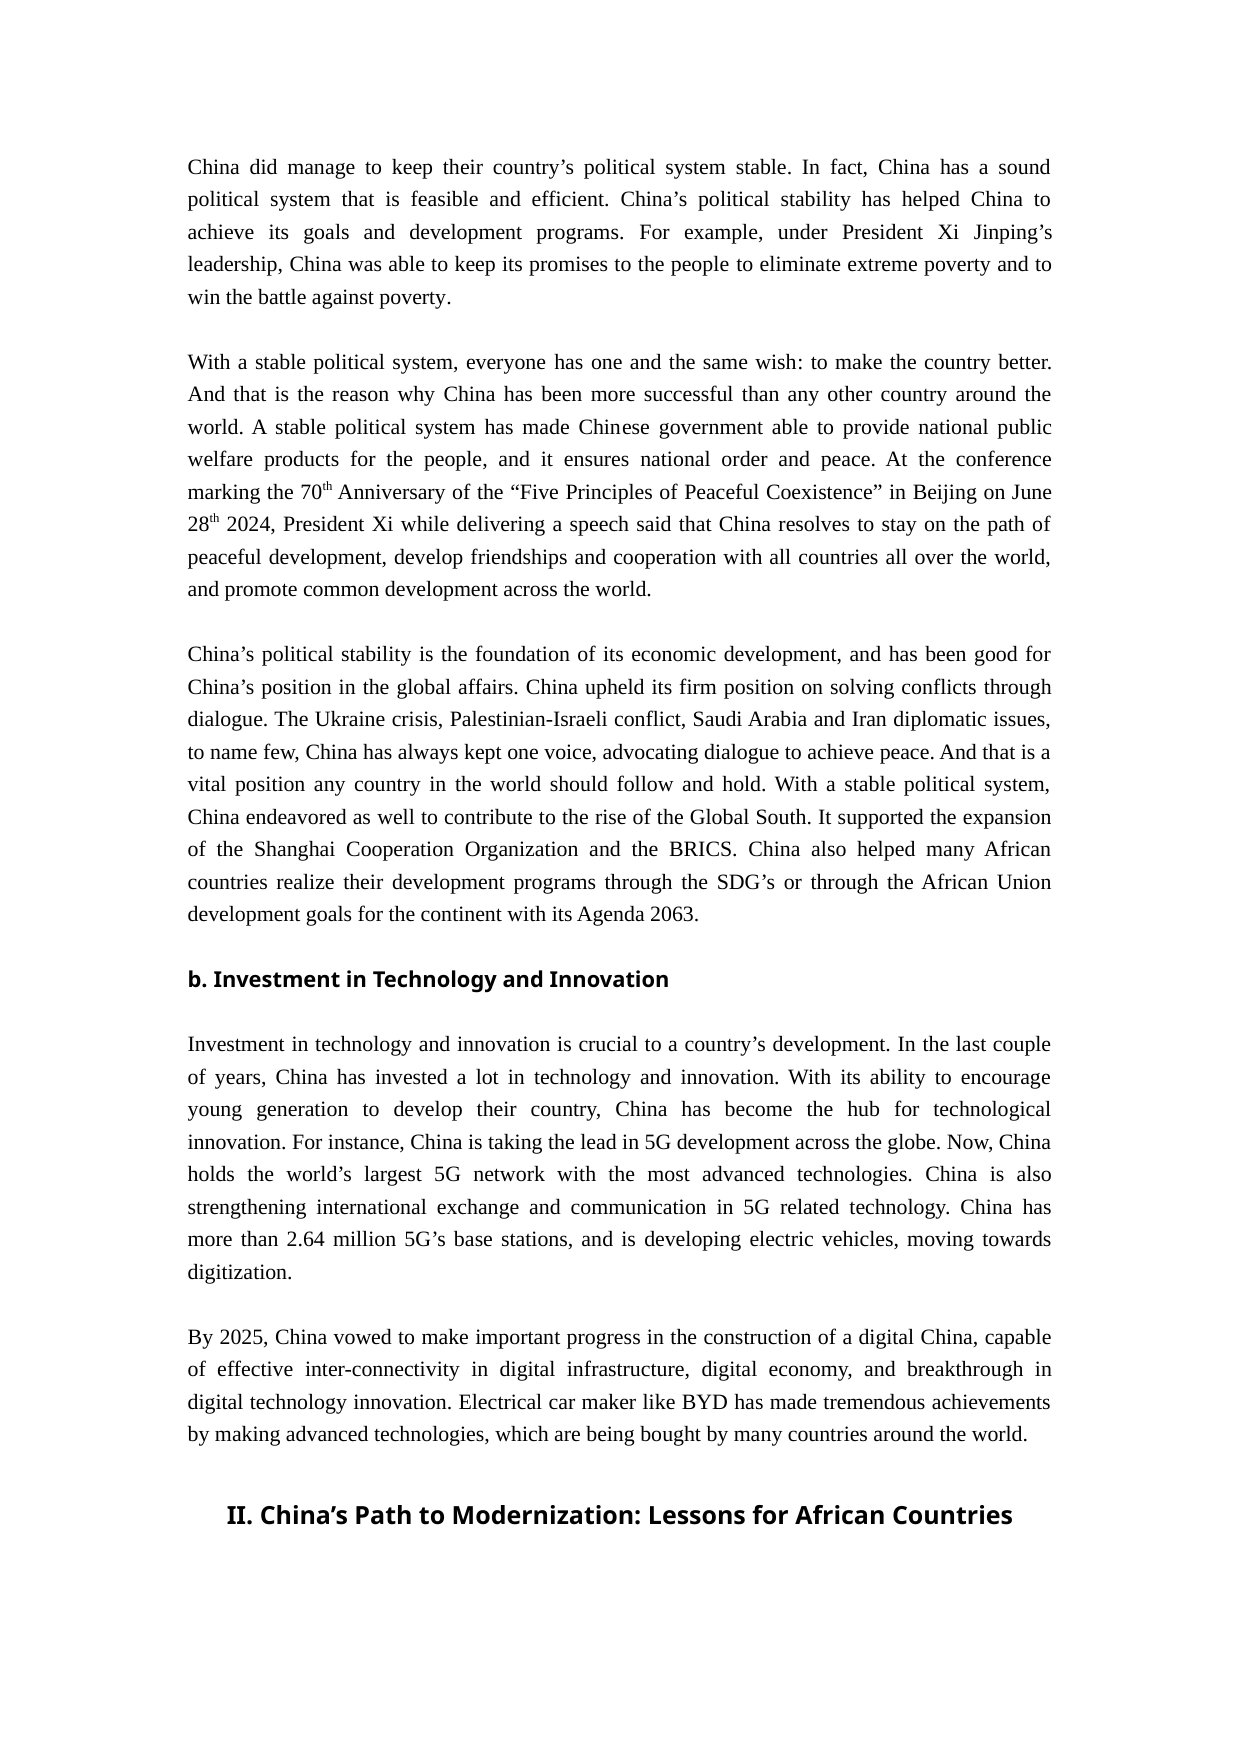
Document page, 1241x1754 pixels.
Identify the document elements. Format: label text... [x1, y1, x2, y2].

text By 2025, China vowed to make important progress in the construction of a digital China, capable of effective inter-connectivity in digital infrastructure, digital economy, and breakthrough in digital technology innovation. Electrical car maker like BYD has made tremendous achievements by making advanced technologies, which are being bought by many countries around the world. [187, 1320, 1053, 1450]
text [187, 150, 1053, 312]
text China’s political stability is the foundation of its economic development, and has been good for China’s position in the global affairs. China upheld its firm position on solving conflicts through dialogue. The Ukraine crisis, Palestinian-Israeli conflict, Saudi Arabia and Iran diplomatic issues, to name few, China has always kept one voice, advocating dialogue to achieve peace. And that is a vital position any country in the world should follow and hold. With a stable political system, China endeavored as well to contribute to the rise of the Global South. It supported the expansion of the Shanghai Cooperation Organization and the BRICS. China also helped many African countries realize their development programs through the SDG’s or through the African Union development goals for the continent with its Agenda 2063. [187, 637, 1053, 930]
list Investment in Technology and Innovation [187, 962, 1053, 995]
list China’s Path to Modernization: Lessons for African Countries [187, 1482, 1053, 1547]
text With a stable political system, everyone has one and the same wish: to make the country better. And that is the reason why China has been more successful than any other country around the world. A stable political system has made Chinese government able to provide national public welfare products for the people, and it ensures national order and peace. At the conference marking the 70th Anniversary of the “Five Principles of Peaceful Coexistence” in Beijing on June 28th 2024, President Xi while delivering a speech said that China resolves to stay on the path of peaceful development, develop friendships and cooperation with all countries all over the world, and promote common development across the world. [187, 345, 1053, 605]
text Investment in technology and innovation is crucial to a country’s development. In the last couple of years, China has invested a lot in technology and innovation. With its ability to encourage young generation to develop their country, China has become the hub for technological innovation. For instance, China is taking the lead in 5G development across the globe. Now, China holds the world’s largest 5G network with the most advanced technologies. China is also strengthening international exchange and communication in 5G related technology. China has more than 2.64 million 5G’s base stations, and is developing electric vehicles, moving towards digitization. [187, 1027, 1053, 1287]
